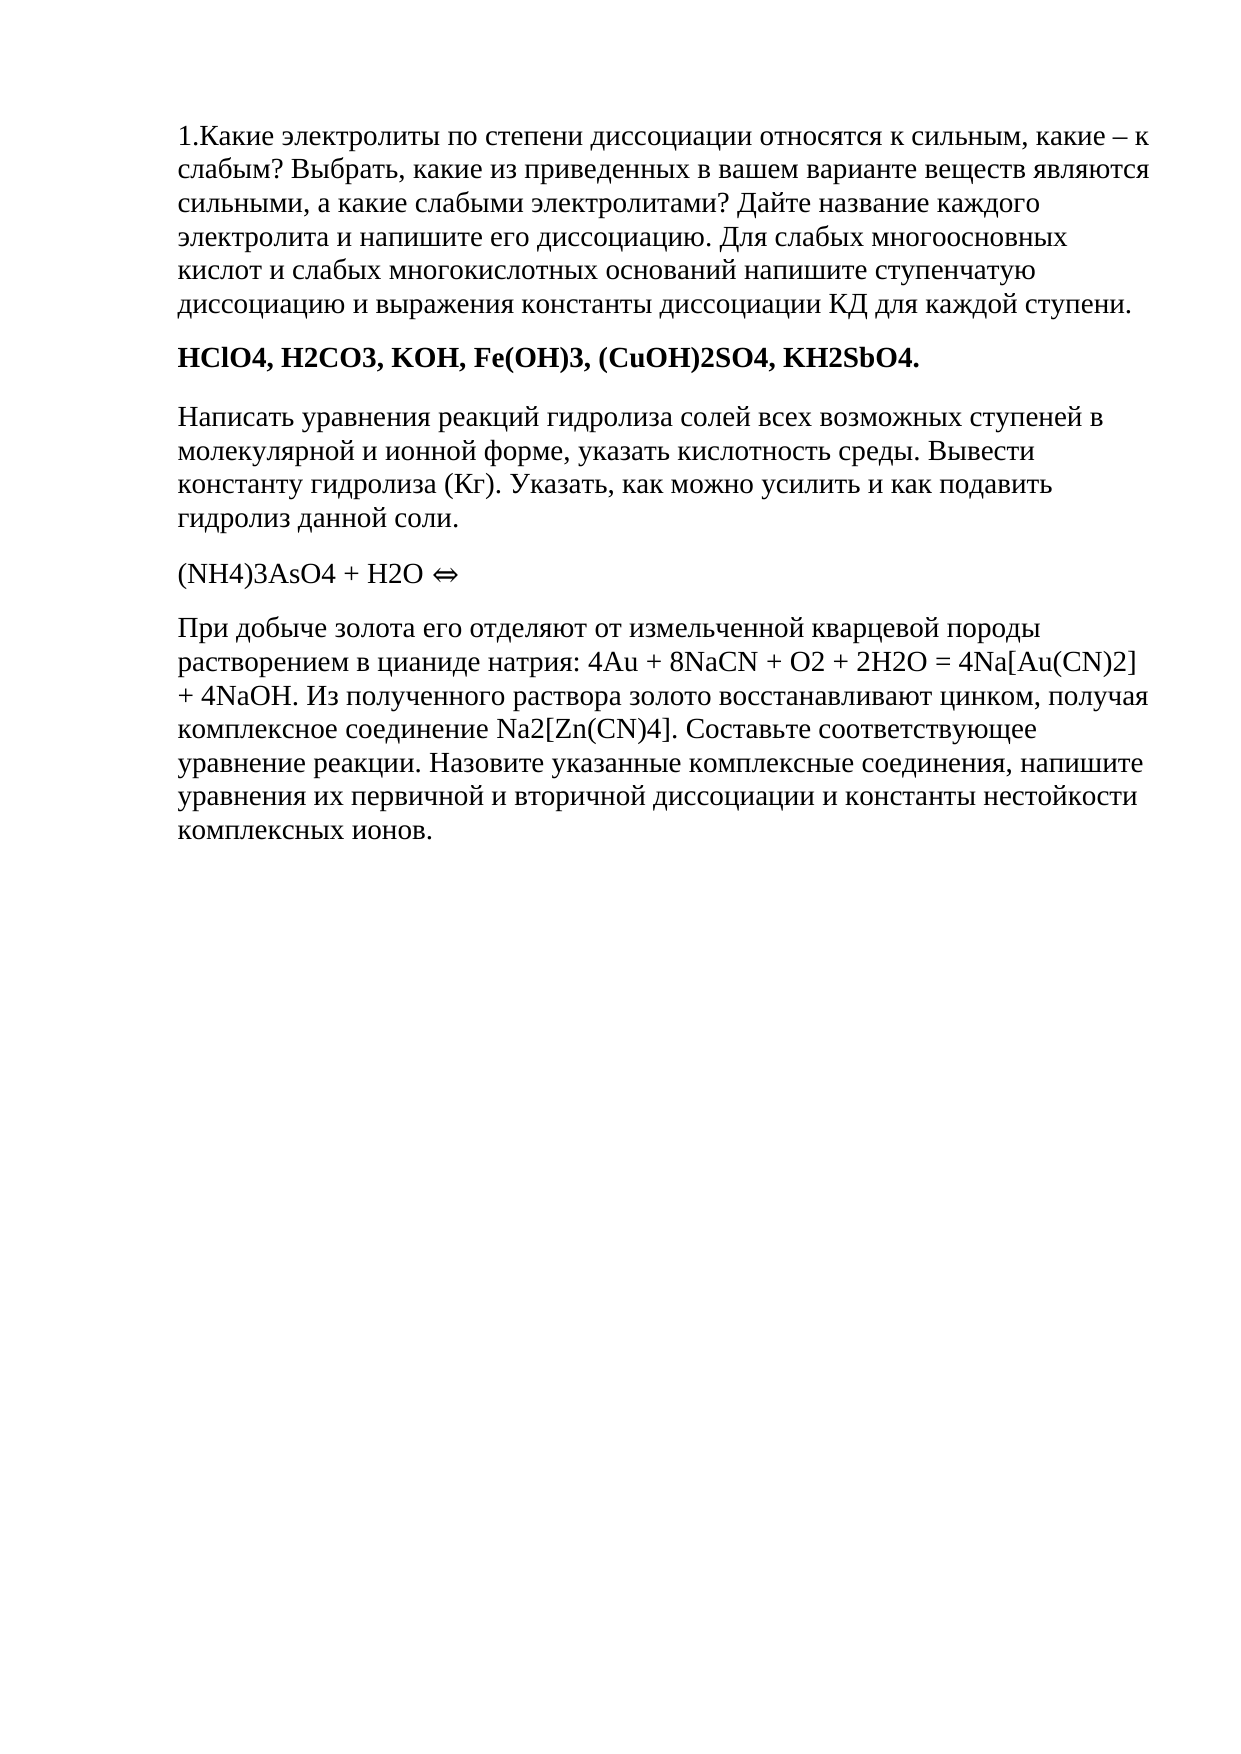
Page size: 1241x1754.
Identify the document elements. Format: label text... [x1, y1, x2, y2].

text HClO4, H2CO3, KOH, Fe(OH)3, (CuOH)2SO4, KH2SbO4. [177, 340, 1152, 374]
text 1.Какие электролиты по степени диссоциации относятся к сильным, какие – к слабым? Выбрать, какие из приведенных в вашем варианте веществ являются сильными, а какие слабыми электролитами? Дайте название каждого электролита и напишите его диссоциацию. Для слабых многоосновных кислот и слабых многокислотных оснований напишите ступенчатую диссоциацию и выражения константы диссоциации КД для каждой ступени. [177, 118, 1152, 319]
text (NH4)3AsO4 + H2O ⇔ [177, 554, 1152, 590]
text Написать уравнения реакций гидролиза солей всех возможных ступеней в молекулярной и ионной форме, указать кислотность среды. Вывести константу гидролиза (Кг). Указать, как можно усилить и как подавить гидролиз данной соли. [177, 399, 1152, 534]
text При добыче золота его отделяют от измельченной кварцевой породы растворением в цианиде натрия: 4Au + 8NaCN + O2 + 2H2O = 4Na[Au(CN)2] + 4NaOH. Из полученного раствора золото восстанавливают цинком, получая комплексное соединение Na2[Zn(CN)4]. Составьте соответствующее уравнение реакции. Назовите указанные комплексные соединения, напишите уравнения их первичной и вторичной диссоциации и константы нестойкости комплексных ионов. [177, 611, 1152, 845]
